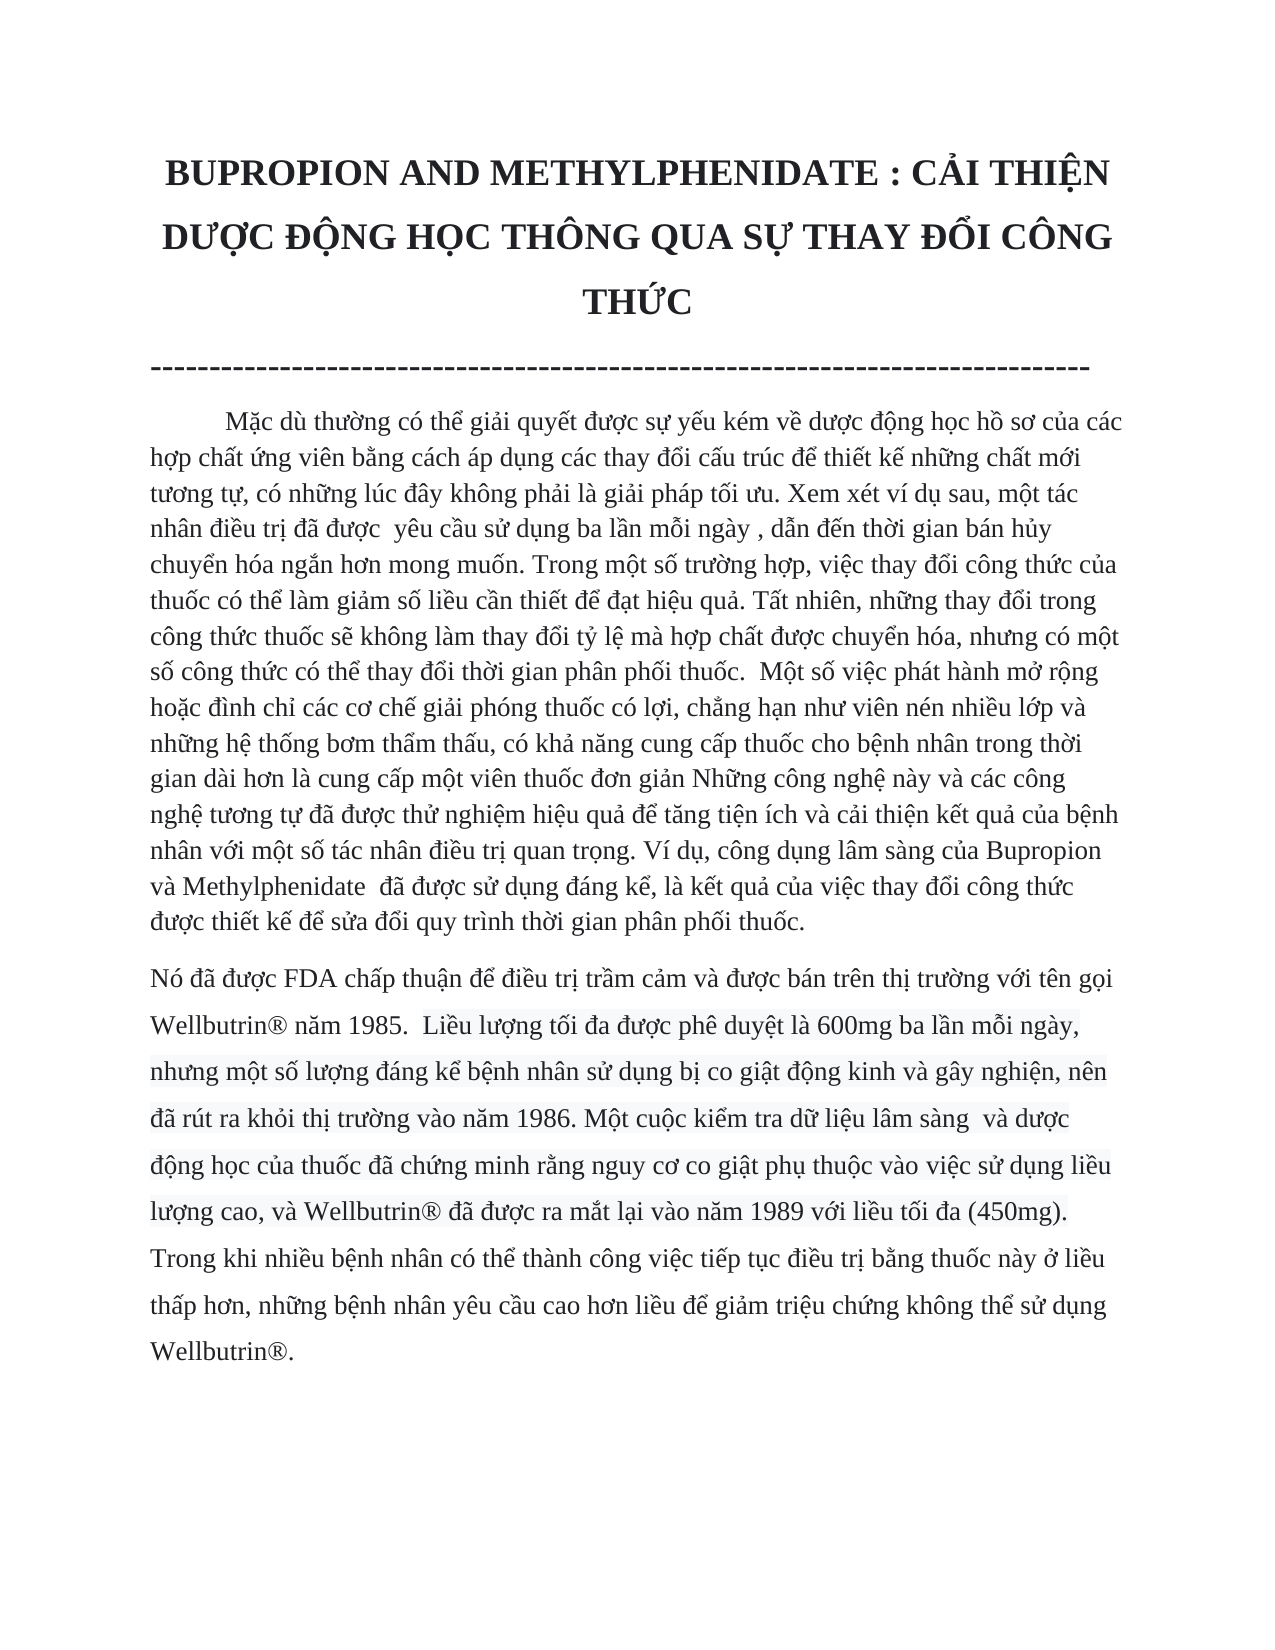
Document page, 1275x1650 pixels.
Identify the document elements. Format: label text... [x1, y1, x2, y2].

text Mặc dù thường có thể giải quyết được sự yếu kém về dược động học hồ sơ của các hợp chất ứng viên bằng cách áp dụng các thay đổi cấu trúc để thiết kế những chất mới tương tự, có những lúc đây không phải là giải pháp tối ưu. Xem xét ví dụ sau, một tác nhân điều trị đã được yêu cầu sử dụng ba lần mỗi ngày , dẫn đến thời gian bán hủy chuyển hóa ngắn hơn mong muốn. Trong một số trường hợp, việc thay đổi công thức của thuốc có thể làm giảm số liều cần thiết để đạt hiệu quả. Tất nhiên, những thay đổi trong công thức thuốc sẽ không làm thay đổi tỷ lệ mà hợp chất được chuyển hóa, nhưng có một số công thức có thể thay đổi thời gian phân phối thuốc. Một số việc phát hành mở rộng hoặc đình chỉ các cơ chế giải phóng thuốc có lợi, chẳng hạn như viên nén nhiều lớp và những hệ thống bơm thẩm thấu, có khả năng cung cấp thuốc cho bệnh nhân trong thời gian dài hơn là cung cấp một viên thuốc đơn giản Những công nghệ này và các công nghệ tương tự đã được thử nghiệm hiệu quả để tăng tiện ích và cải thiện kết quả của bệnh nhân với một số tác nhân điều trị quan trọng. Ví dụ, công dụng lâm sàng của Bupropion và Methylphenidate đã được sử dụng đáng kể, là kết quả của việc thay đổi công thức được thiết kế để sửa đổi quy trình thời gian phân phối thuốc. [150, 405, 1125, 937]
text BUPROPION AND METHYLPHENIDATE : CẢI THIỆN DƯỢC ĐỘNG HỌC THÔNG QUA SỰ THAY ĐỔI CÔNG THỨC [150, 150, 1125, 322]
text -------------------------------------------------------------------------------- [150, 344, 1125, 385]
text Nó đã được FDA chấp thuận để điều trị trầm cảm và được bán trên thị trường với tên gọi Wellbutrin® năm 1985. Liều lượng tối đa được phê duyệt là 600mg ba lần mỗi ngày, nhưng một số lượng đáng kể bệnh nhân sử dụng bị co giật động kinh và gây nghiện, nên đã rút ra khỏi thị trường vào năm 1986. Một cuộc kiểm tra dữ liệu lâm sàng và dược động học của thuốc đã chứng minh rằng nguy cơ co giật phụ thuộc vào việc sử dụng liều lượng cao, và Wellbutrin® đã được ra mắt lại vào năm 1989 với liều tối đa (450mg). Trong khi nhiều bệnh nhân có thể thành công việc tiếp tục điều trị bằng thuốc này ở liều thấp hơn, những bệnh nhân yêu cầu cao hơn liều để giảm triệu chứng không thể sử dụng Wellbutrin®. [150, 962, 1125, 1367]
